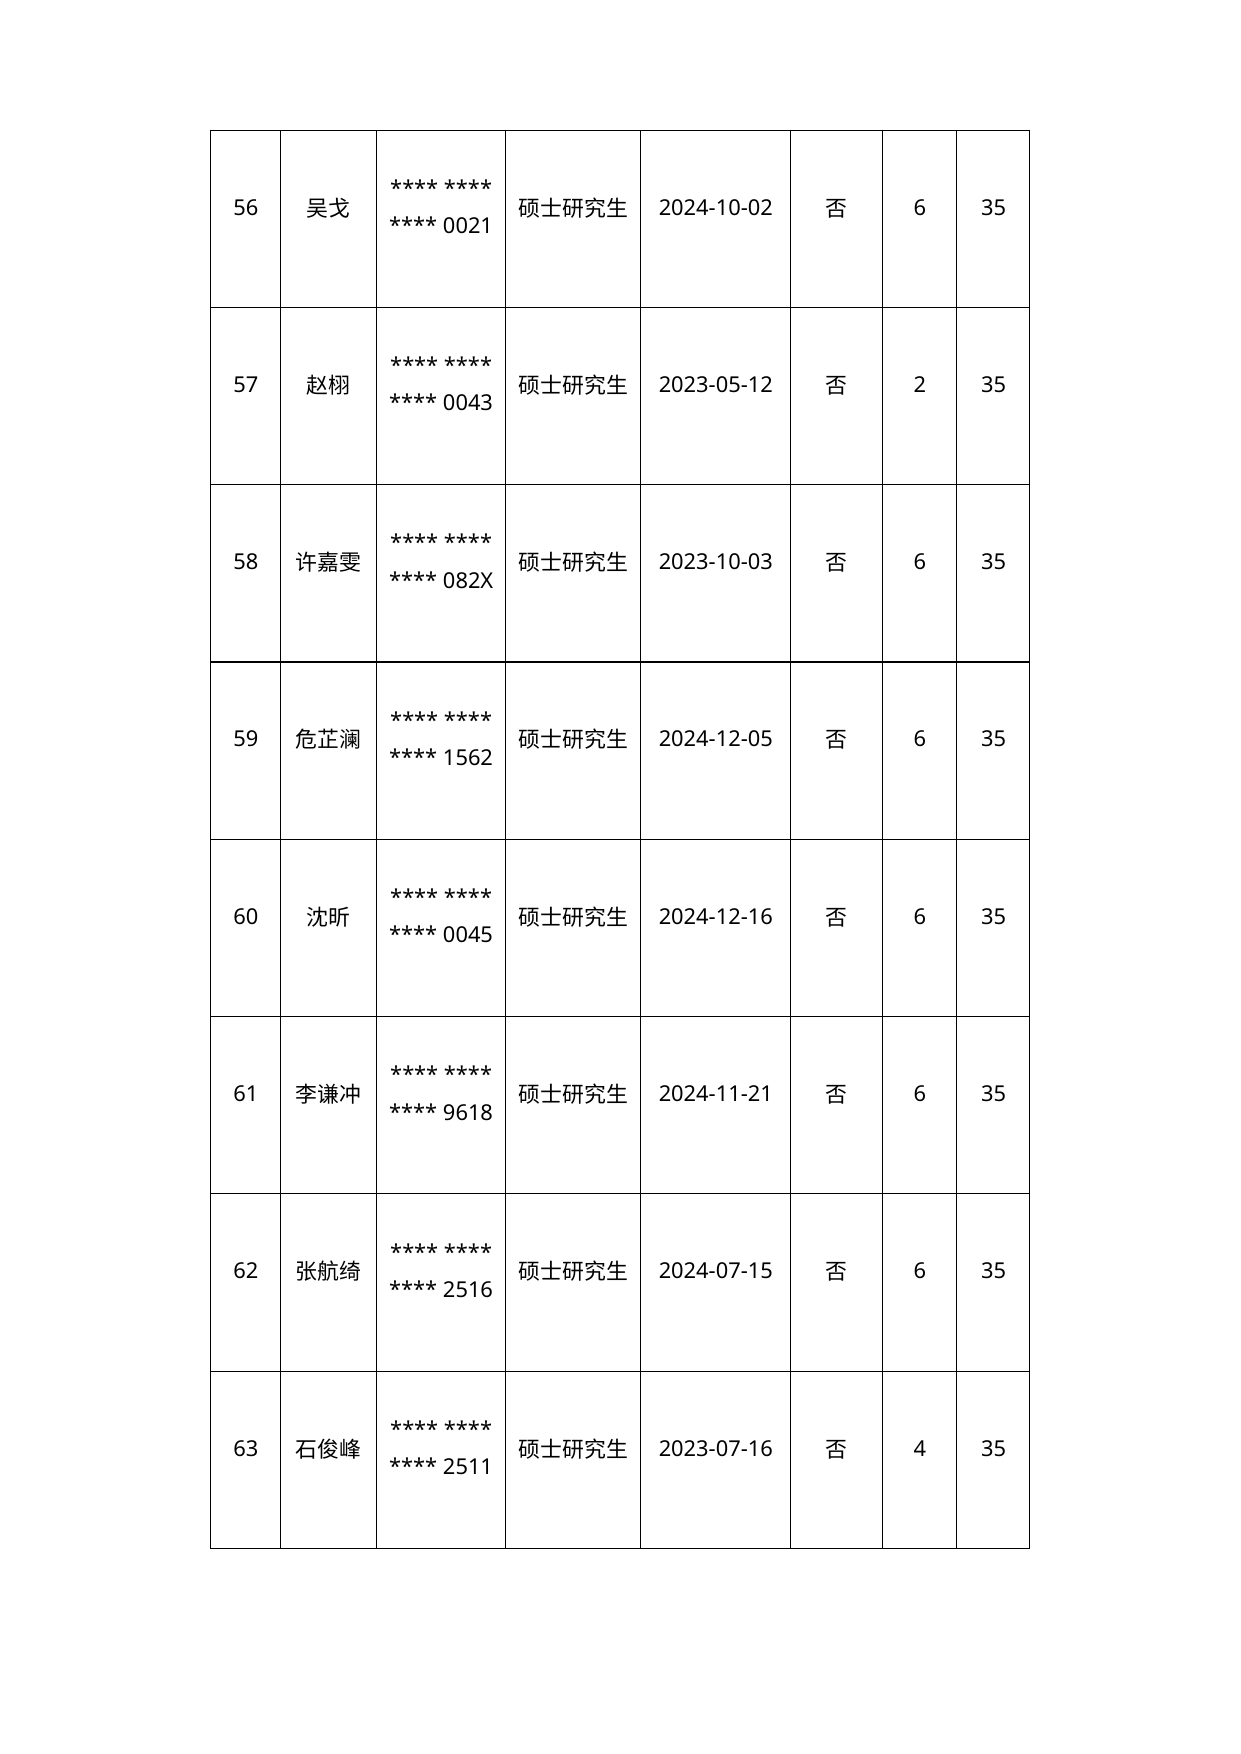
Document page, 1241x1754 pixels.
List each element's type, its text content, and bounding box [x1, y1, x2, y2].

table_cell **** **** **** 2516 [377, 1194, 505, 1371]
table_cell 吴戈 [281, 131, 376, 307]
table_cell 35 [957, 308, 1029, 484]
table_cell 6 [883, 1194, 956, 1371]
table_cell 35 [957, 1194, 1029, 1371]
table_cell 2023-05-12 [641, 308, 790, 484]
table_cell **** **** **** 0045 [377, 840, 505, 1016]
table_cell 2023-07-16 [641, 1372, 790, 1548]
table_cell 沈昕 [281, 840, 376, 1016]
table_cell 35 [957, 663, 1029, 839]
table_cell 57 [211, 308, 280, 484]
table_cell 56 [211, 131, 280, 307]
table_cell 否 [791, 485, 882, 661]
table_cell 59 [211, 663, 280, 839]
table_cell **** **** **** 082X [377, 485, 505, 661]
table_cell 35 [957, 840, 1029, 1016]
table_cell 赵栩 [281, 308, 376, 484]
table_cell 李谦冲 [281, 1017, 376, 1193]
table_cell 硕士研究生 [506, 840, 640, 1016]
table_cell 2024-12-05 [641, 663, 790, 839]
table_cell 60 [211, 840, 280, 1016]
table_cell 硕士研究生 [506, 1017, 640, 1193]
table_cell 2024-12-16 [641, 840, 790, 1016]
table_cell 石俊峰 [281, 1372, 376, 1548]
table_cell 6 [883, 663, 956, 839]
table_cell 62 [211, 1194, 280, 1371]
table_cell 2024-10-02 [641, 131, 790, 307]
table_cell **** **** **** 2511 [377, 1372, 505, 1548]
table_cell 硕士研究生 [506, 1372, 640, 1548]
table_cell 否 [791, 1017, 882, 1193]
table_cell 6 [883, 485, 956, 661]
table_cell **** **** **** 0021 [377, 131, 505, 307]
table_cell 2024-11-21 [641, 1017, 790, 1193]
table_cell 硕士研究生 [506, 131, 640, 307]
table_cell 35 [957, 485, 1029, 661]
table_cell **** **** **** 9618 [377, 1017, 505, 1193]
table_cell 许嘉雯 [281, 485, 376, 661]
table_cell 58 [211, 485, 280, 661]
table_cell 4 [883, 1372, 956, 1548]
table_cell 2024-07-15 [641, 1194, 790, 1371]
table_cell 硕士研究生 [506, 1194, 640, 1371]
table_cell **** **** **** 0043 [377, 308, 505, 484]
table_cell 硕士研究生 [506, 663, 640, 839]
table_cell 否 [791, 131, 882, 307]
table_cell 否 [791, 308, 882, 484]
table_cell 危芷澜 [281, 663, 376, 839]
table_cell 否 [791, 1372, 882, 1548]
table_cell 否 [791, 840, 882, 1016]
table_cell **** **** **** 1562 [377, 663, 505, 839]
table_cell 2023-10-03 [641, 485, 790, 661]
table_cell 张航绮 [281, 1194, 376, 1371]
table_cell 63 [211, 1372, 280, 1548]
table_cell 硕士研究生 [506, 308, 640, 484]
table_cell 6 [883, 840, 956, 1016]
table_cell 35 [957, 131, 1029, 307]
table_cell 6 [883, 1017, 956, 1193]
table_cell 否 [791, 663, 882, 839]
table_cell 否 [791, 1194, 882, 1371]
table_cell 6 [883, 131, 956, 307]
table_cell 35 [957, 1017, 1029, 1193]
table_cell 61 [211, 1017, 280, 1193]
table_cell 硕士研究生 [506, 485, 640, 661]
table_cell 35 [957, 1372, 1029, 1548]
table_cell 2 [883, 308, 956, 484]
